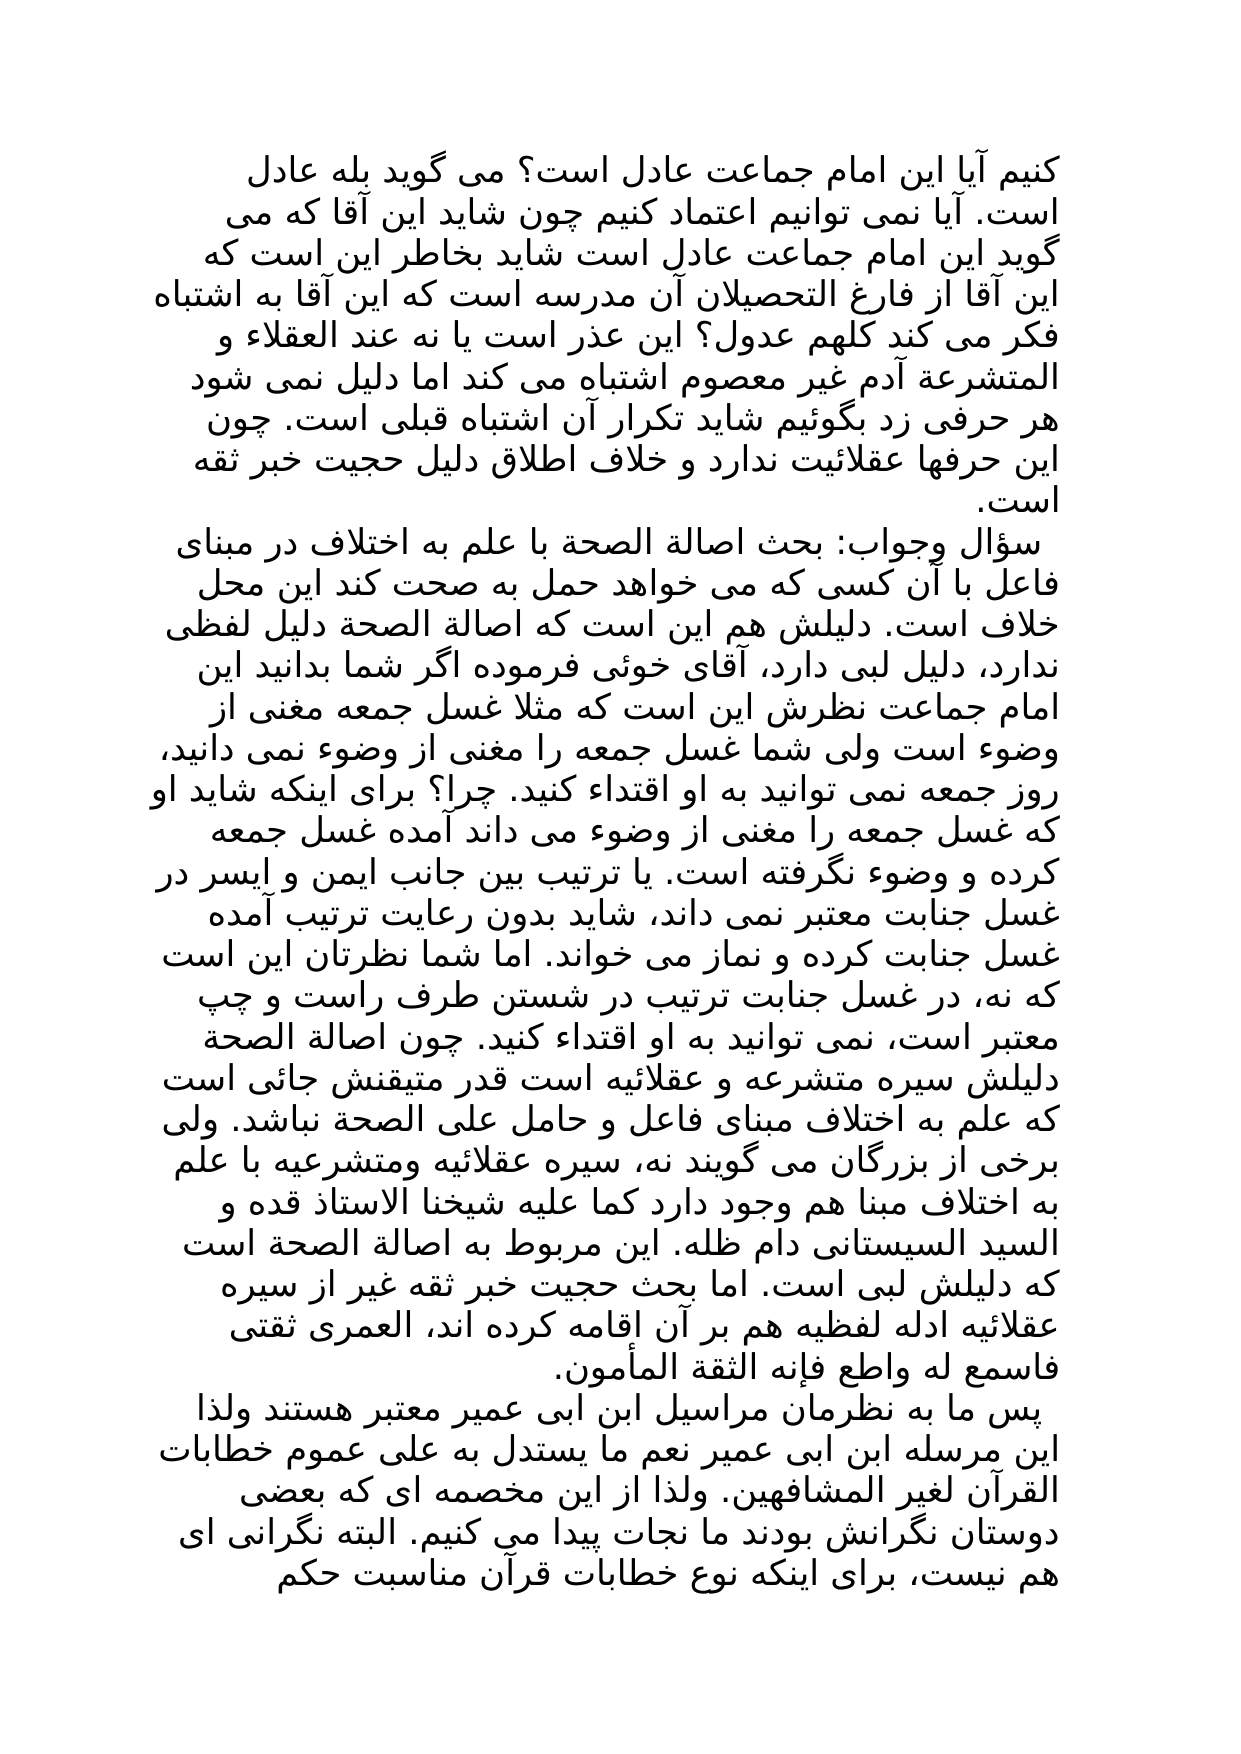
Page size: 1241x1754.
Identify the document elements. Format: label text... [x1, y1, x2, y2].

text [150, 150, 1061, 521]
text سؤال وجواب: بحث اصالة الصحة با علم به اختلاف در مبنای فاعل با آن کسی که می خواهد حمل به صحت کند این محل خلاف است. دلیلش هم این است که اصالة الصحة دلیل لفظی ندارد، دلیل لبی دارد، آقای خوئی فرموده اگر شما بدانید این امام جماعت نظرش این است که مثلا غسل جمعه مغنی از وضوء است ولی شما غسل جمعه را مغنی از وضوء نمی دانید، روز جمعه نمی توانید به او اقتداء کنید. چرا؟ برای اینکه شاید او که غسل جمعه را مغنی از وضوء می داند آمده غسل جمعه کرده و وضوء نگرفته است. یا ترتیب بین جانب ایمن و ایسر در غسل جنابت معتبر نمی داند، شاید بدون رعایت ترتیب آمده غسل جنابت کرده و نماز می خواند. اما شما نظرتان این است که نه، در غسل جنابت ترتیب در شستن طرف راست و چپ معتبر است، نمی توانید به او اقتداء کنید. چون اصالة الصحة دلیلش سیره متشرعه و عقلائیه است قدر متیقنش جائی است که علم به اختلاف مبنای فاعل و حامل علی الصحة نباشد. ولی برخی از بزرگان می گویند نه، سیره عقلائیه ومتشرعیه با علم به اختلاف مبنا هم وجود دارد کما علیه شیخنا الاستاذ قده و السید السیستانی دام ظله. این مربوط به اصالة الصحة است که دلیلش لبی است. اما بحث حجیت خبر ثقه غیر از سیره عقلائیه ادله لفظیه هم بر آن اقامه کرده اند، العمری ثقتی فاسمع له واطع فإنه الثقة المأمون. [150, 521, 1061, 1387]
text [150, 1387, 1061, 1594]
